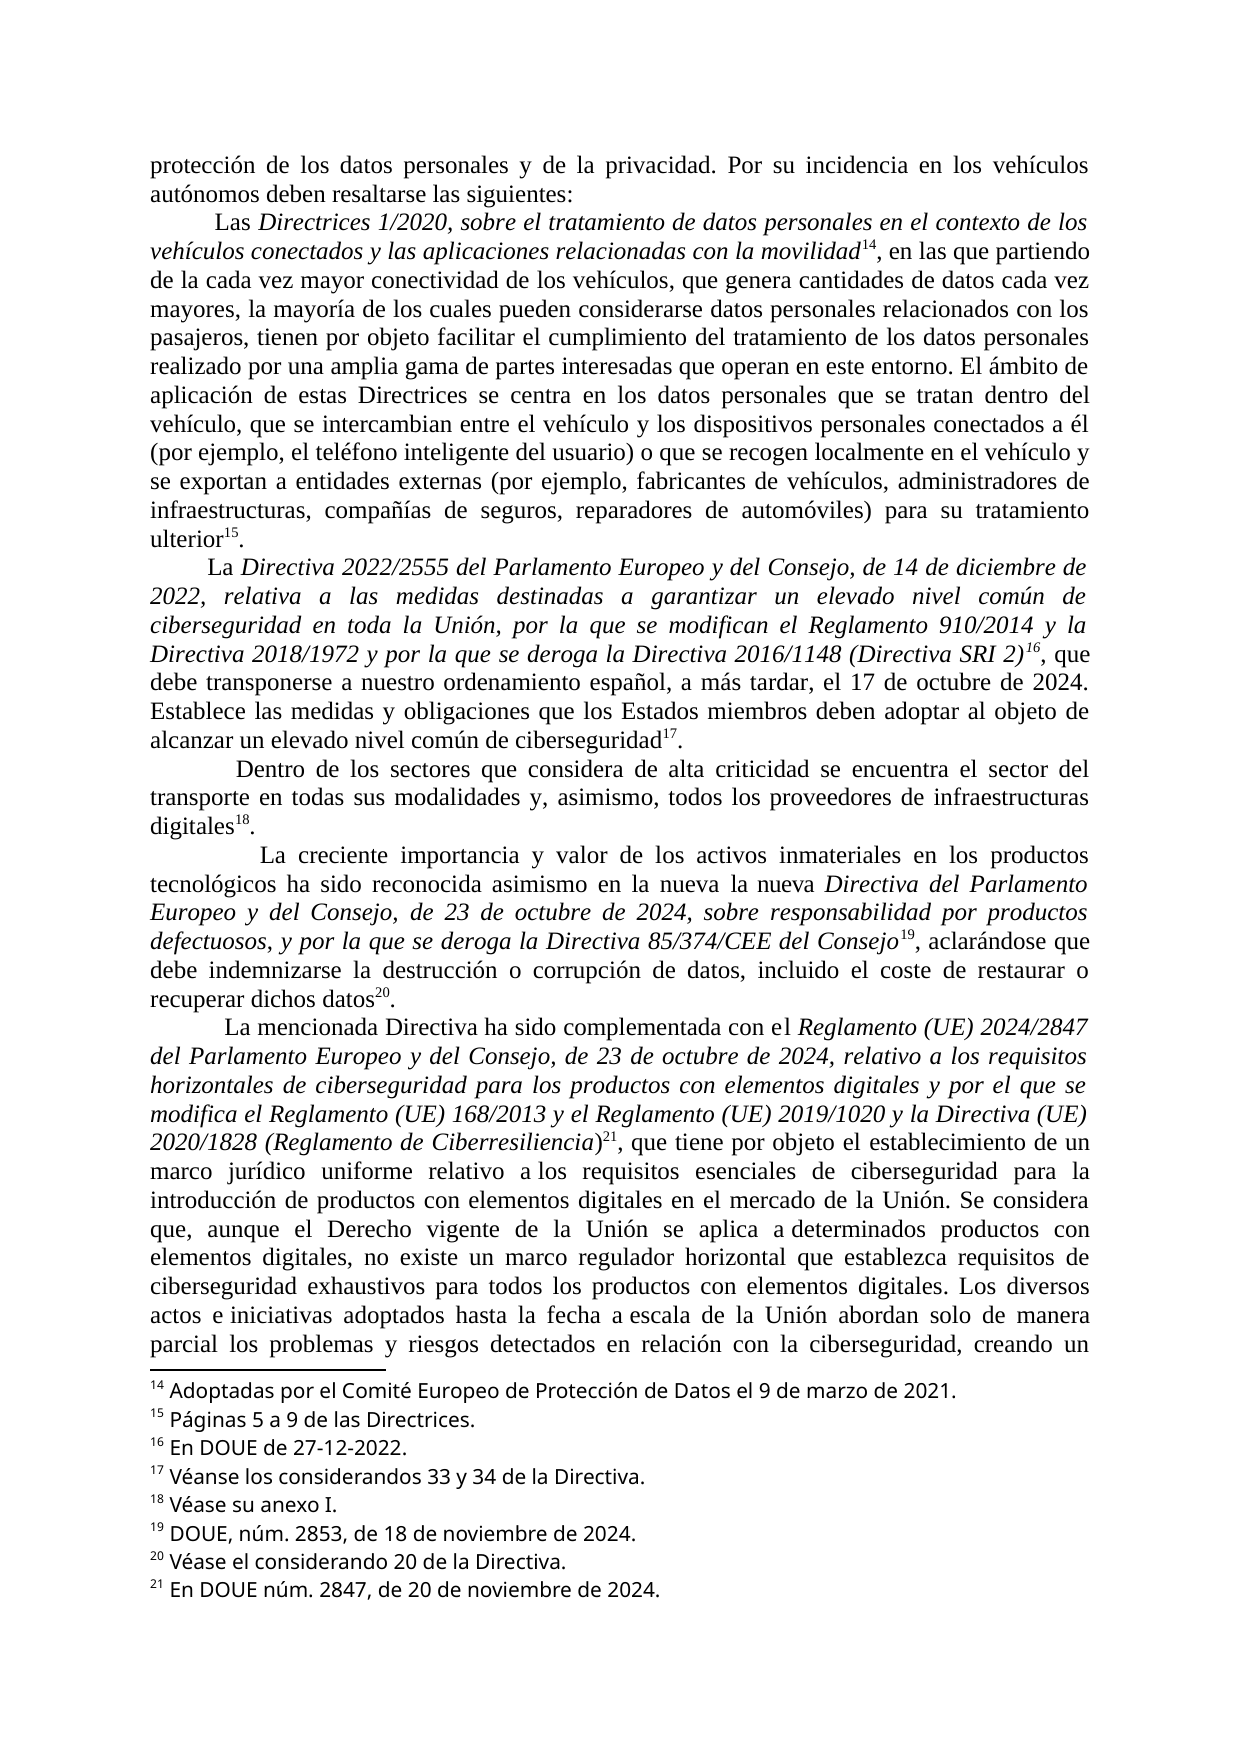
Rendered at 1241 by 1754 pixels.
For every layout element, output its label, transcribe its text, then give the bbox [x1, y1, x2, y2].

text La Directiva 2022/2555 del Parlamento Europeo y del Consejo, de 14 de diciembre de 2022, relativa a las medidas destinadas a garantizar un elevado nivel común de ciberseguridad en toda la Unión, por la que se modifican el Reglamento 910/2014 y la Directiva 2018/1972 y por la que se deroga la Directiva 2016/1148 (Directiva SRI 2), que debe transponerse a nuestro ordenamiento español, a más tardar, el 17 de octubre de 2024. Establece las medidas y obligaciones que los Estados miembros deben adoptar al objeto de alcanzar un elevado nivel común de ciberseguridad. [150, 552, 1090, 754]
text Desde la Unión Europea (UE) se está potenciando el desarrollo de los CAV por los muchos beneficios que aportarán, pero al mismo tiempo, siendo consciente de estos peligros que comportan se han presentado iniciativas que reconocen la creciente importancia de la protección de los datos personales y de la privacidad. Por su incidencia en los vehículos autónomos deben resaltarse las siguientes: [150, 150, 1090, 207]
text Dentro de los sectores que considera de alta criticidad se encuentra el sector del transporte en todas sus modalidades y, asimismo, todos los proveedores de infraestructuras digitales. [150, 754, 1090, 840]
text Las Directrices 1/2020, sobre el tratamiento de datos personales en el contexto de los vehículos conectados y las aplicaciones relacionadas con la movilidad, en las que partiendo de la cada vez mayor conectividad de los vehículos, que genera cantidades de datos cada vez mayores, la mayoría de los cuales pueden considerarse datos personales relacionados con los pasajeros, tienen por objeto facilitar el cumplimiento del tratamiento de los datos personales realizado por una amplia gama de partes interesadas que operan en este entorno. El ámbito de aplicación de estas Directrices se centra en los datos personales que se tratan dentro del vehículo, que se intercambian entre el vehículo y los dispositivos personales conectados a él (por ejemplo, el teléfono inteligente del usuario) o que se recogen localmente en el vehículo y se exportan a entidades externas (por ejemplo, fabricantes de vehículos, administradores de infraestructuras, compañías de seguros, reparadores de automóviles) para su tratamiento ulterior. [150, 207, 1090, 552]
text La mencionada Directiva ha sido complementada con el Reglamento (UE) 2024/2847 del Parlamento Europeo y del Consejo, de 23 de octubre de 2024, relativo a los requisitos horizontales de ciberseguridad para los productos con elementos digitales y por el que se modifica el Reglamento (UE) 168/2013 y el Reglamento (UE) 2019/1020 y la Directiva (UE) 2020/1828 (Reglamento de Ciberresiliencia), que tiene por objeto el establecimiento de un marco jurídico uniforme relativo a los requisitos esenciales de ciberseguridad para la introducción de productos con elementos digitales en el mercado de la Unión. Se considera que, aunque el Derecho vigente de la Unión se aplica a determinados productos con elementos digitales, no existe un marco regulador horizontal que establezca requisitos de ciberseguridad exhaustivos para todos los productos con elementos digitales. Los diversos actos e iniciativas adoptados hasta la fecha a escala de la Unión abordan solo de manera parcial los problemas y riesgos detectados en relación con la ciberseguridad, creando un mosaico legislativo dentro del mercado interior, aumentando la inseguridad jurídica tanto para los fabricantes como para los usuarios de dichos productos. El Reglamento cataloga las vulnerabilidadesde ciberseguridad como un defecto de fabricación imputable al fabricante. Cuando dicha falta de seguridad consista en una falta de las actualizaciones necesarias posteriores a la introducción del producto en el mercado y ésta cause daños, se aplicará igualmente la responsabilidad del fabricante. Además de las obligaciones dirigidas a los fabricantes y demás operadores, el Reglamento contempla una información e instrucciones para los usuarios dirigidas a garantizar la seguridad de éstos y un uso seguro de los productos. [150, 1012, 1090, 1156]
text La creciente importancia y valor de los activos inmateriales en los productos tecnológicos ha sido reconocida asimismo en la nueva la nueva Directiva del Parlamento Europeo y del Consejo, de 23 de octubre de 2024, sobre responsabilidad por productos defectuosos, y por la que se deroga la Directiva 85/374/CEE del Consejo, aclarándose que debe indemnizarse la destrucción o corrupción de datos, incluido el coste de restaurar o recuperar dichos datos. [150, 840, 1090, 1012]
